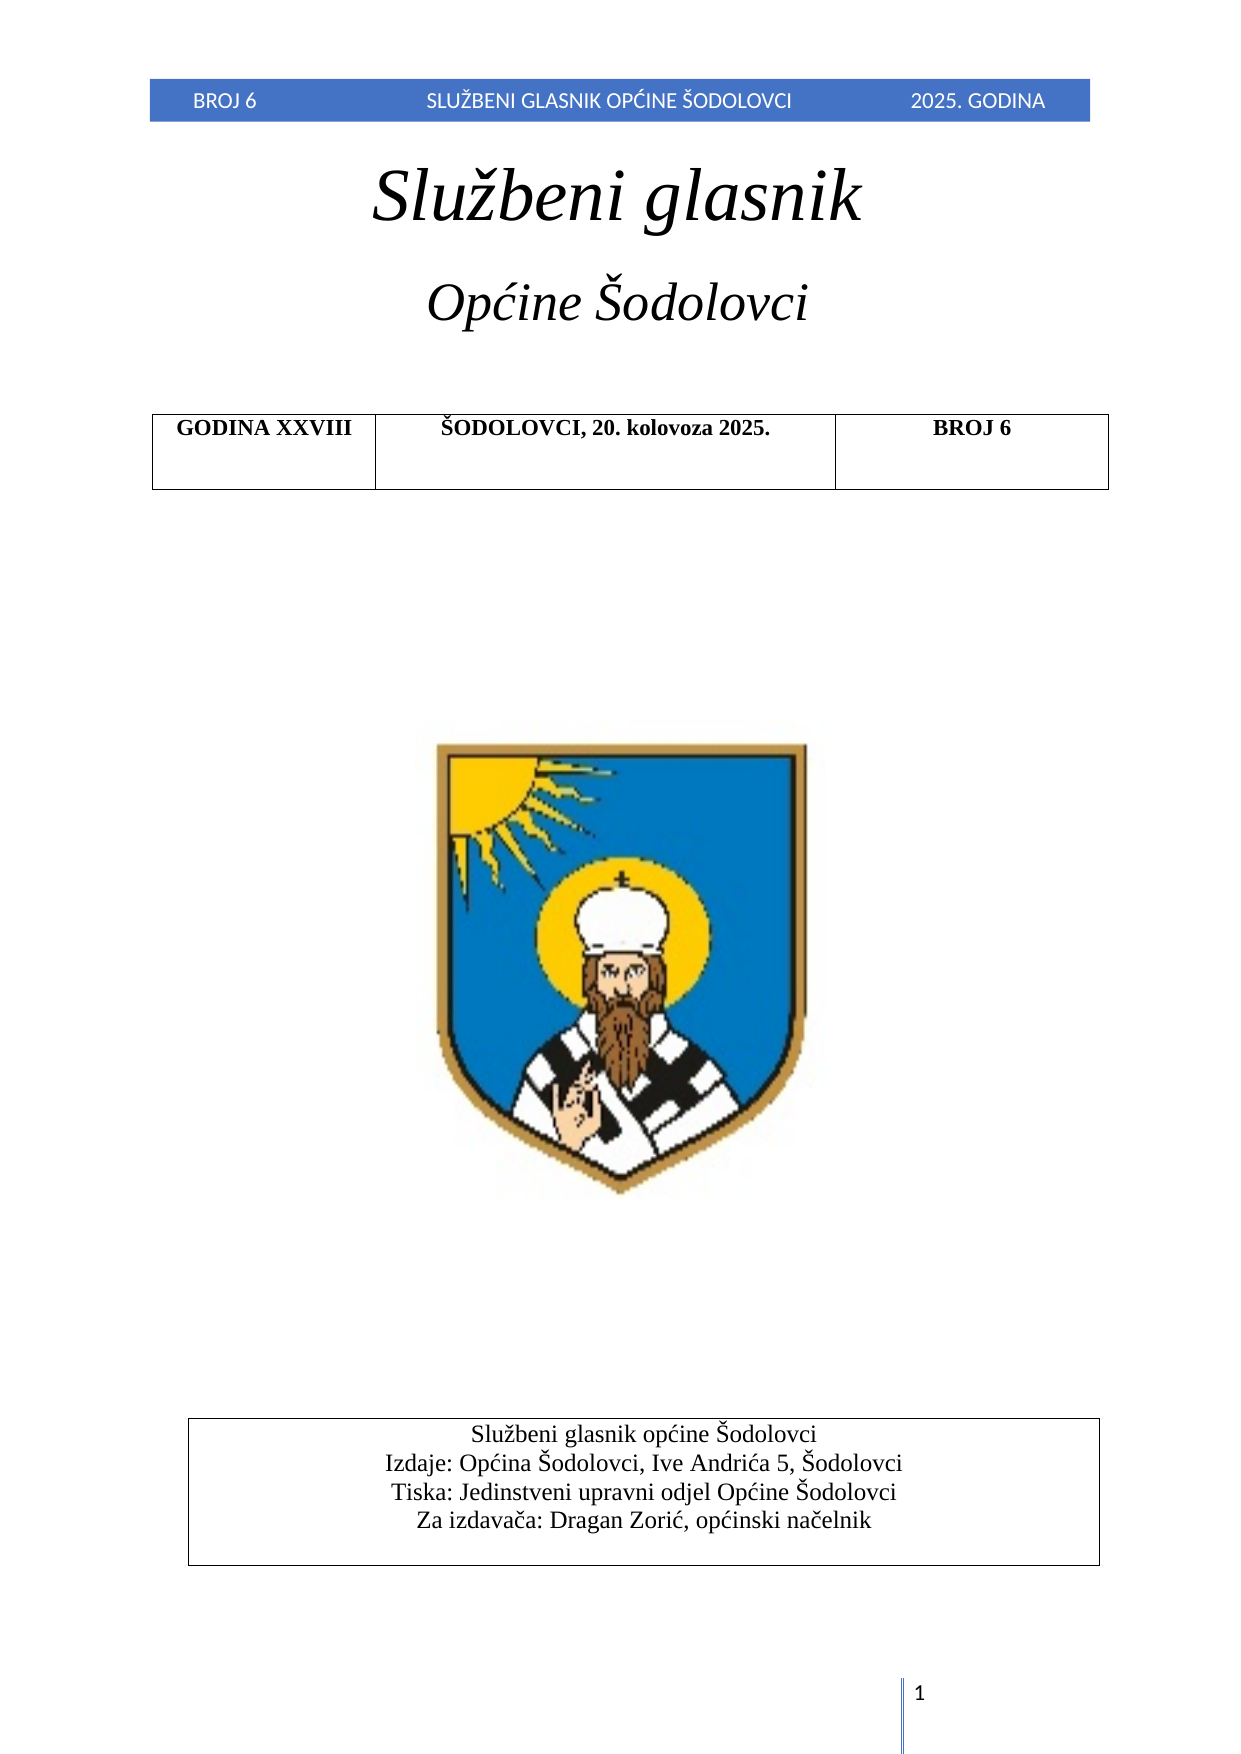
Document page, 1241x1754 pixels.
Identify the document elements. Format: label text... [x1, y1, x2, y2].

table_header GODINA XXVIII [153, 415, 375, 489]
picture [414, 719, 826, 1215]
table_header Službeni glasnik općine Šodolovci Izdaje: Općina Šodolovci, Ive Andrića 5, Šodolovci Tiska: Jedinstveni upravni odjel Općine Šodolovci Za izdavača: Dragan Zorić, općinski načelnik [189, 1419, 1099, 1565]
table_header ŠODOLOVCI, 20. kolovoza 2025. [376, 415, 835, 489]
text Općine Šodolovci [150, 270, 1090, 332]
table_header BROJ 6 [836, 415, 1108, 489]
text Službeni glasnik [150, 150, 1090, 236]
